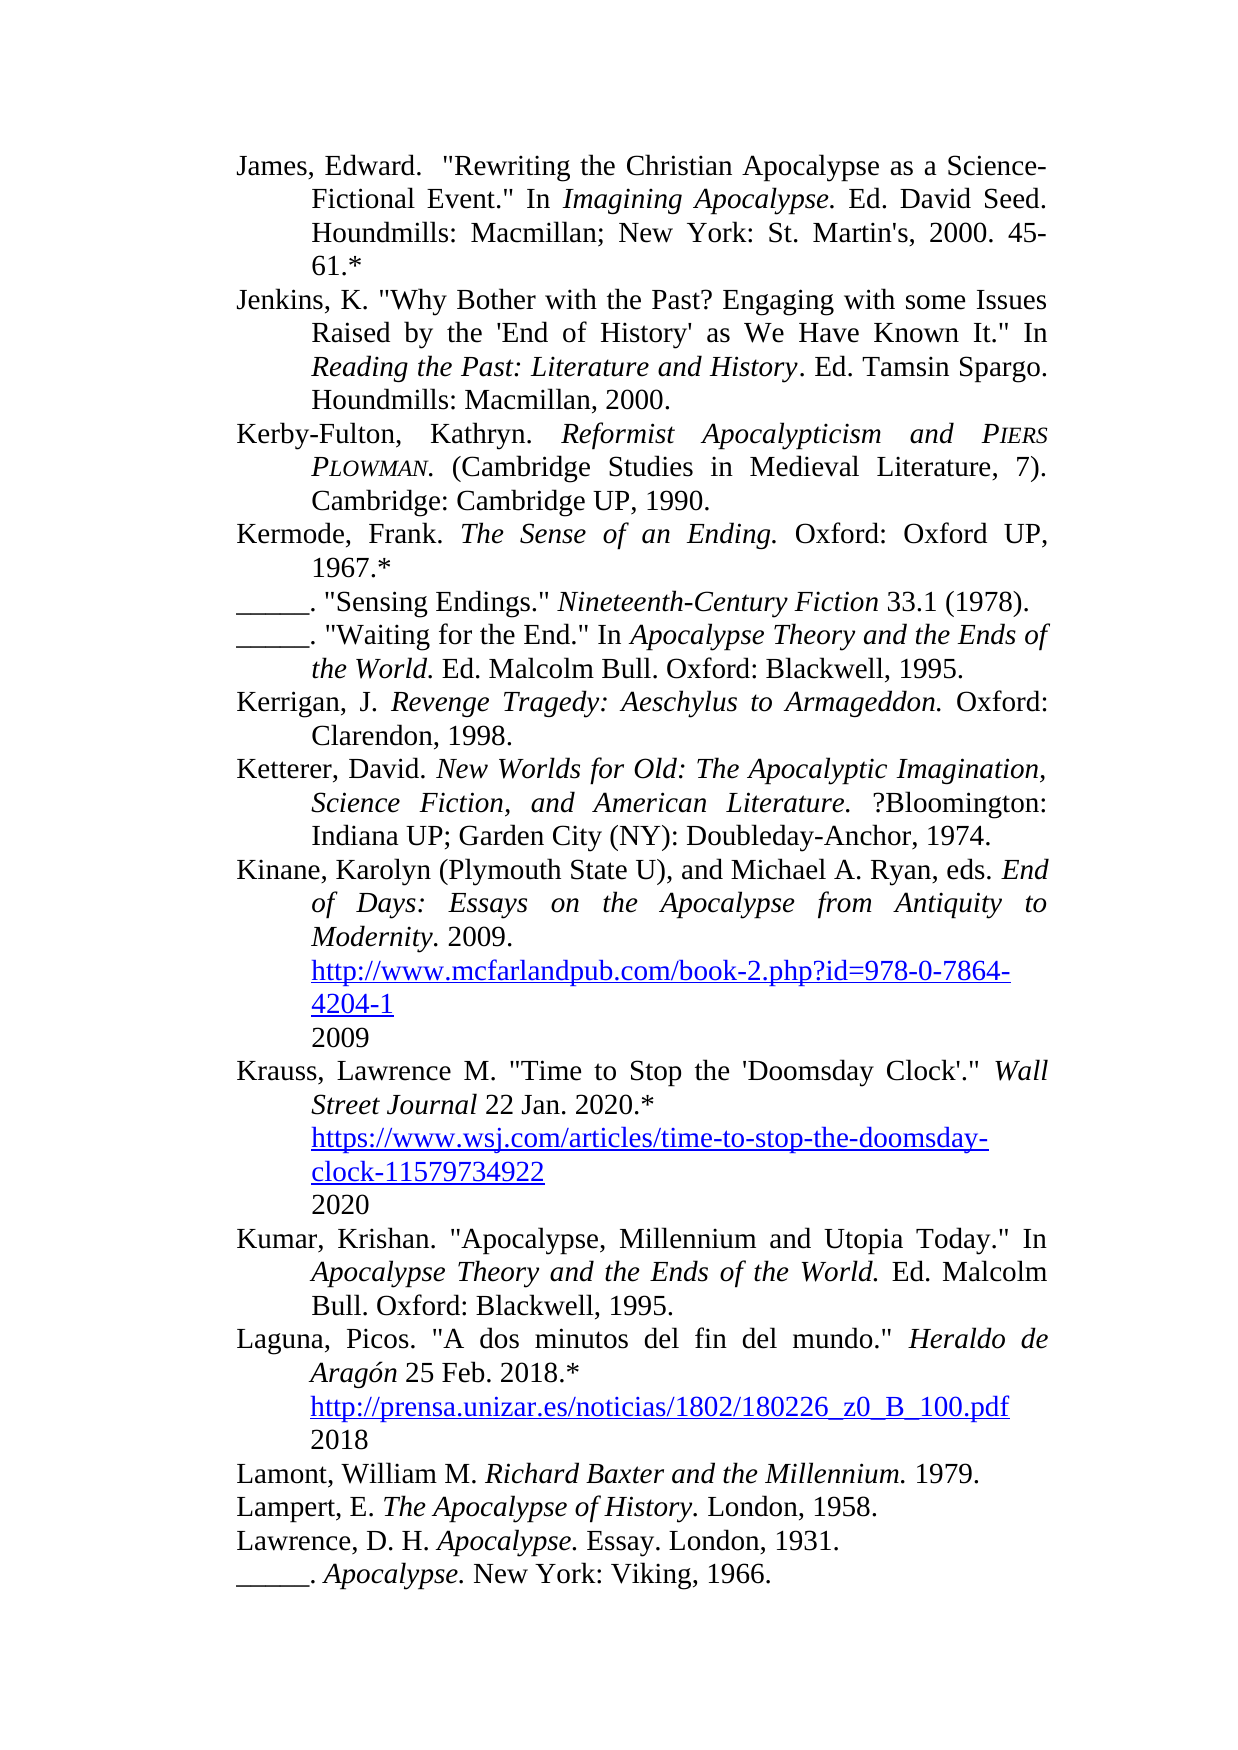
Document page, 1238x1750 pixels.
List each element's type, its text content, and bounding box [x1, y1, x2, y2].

text _____. Apocalypse. New York: Viking, 1966. [236, 1556, 1048, 1590]
text 2018 [236, 1422, 1048, 1456]
text Kerrigan, J. Revenge Tragedy: Aeschylus to Armageddon. Oxford: Clarendon, 1998. [236, 684, 1048, 751]
text Kerby-Fulton, Kathryn. Reformist Apocalypticism and Piers Plowman. (Cambridge Studies in Medieval Literature, 7). Cambridge: Cambridge UP, 1990. [236, 416, 1047, 517]
text _____. "Sensing Endings." Nineteenth-Century Fiction 33.1 (1978). [236, 584, 1047, 617]
text Jenkins, K. "Why Bother with the Past? Engaging with some Issues Raised by the 'End of History' as We Have Known It." In Reading the Past: Literature and History. Ed. Tamsin Spargo. Houndmills: Macmillan, 2000. [236, 282, 1048, 416]
text http://prensa.unizar.es/noticias/1802/180226_z0_B_100.pdf [236, 1389, 1048, 1422]
text Lawrence, D. H. Apocalypse. Essay. London, 1931. [236, 1523, 1048, 1556]
text Kinane, Karolyn (Plymouth State U), and Michael A. Ryan, eds. End of Days: Essays on the Apocalypse from Antiquity to Modernity. 2009. [236, 852, 1048, 953]
text _____. "Waiting for the End." In Apocalypse Theory and the Ends of the World. Ed. Malcolm Bull. Oxford: Blackwell, 1995. [236, 617, 1047, 684]
text Ketterer, David. New Worlds for Old: The Apocalyptic Imagination, Science Fiction, and American Literature. ?Bloomington: Indiana UP; Garden City (NY): Doubleday-Anchor, 1974. [236, 751, 1047, 852]
text Lampert, E. The Apocalypse of History. London, 1958. [236, 1489, 1048, 1523]
text Kermode, Frank. The Sense of an Ending. Oxford: Oxford UP, 1967.* [236, 517, 1048, 584]
text Kumar, Krishan. "Apocalypse, Millennium and Utopia Today." In Apocalypse Theory and the Ends of the World. Ed. Malcolm Bull. Oxford: Blackwell, 1995. [236, 1221, 1047, 1322]
text https://www.wsj.com/articles/time-to-stop-the-doomsday-clock-11579734922 [236, 1120, 1048, 1187]
text 2009 [236, 1020, 1048, 1053]
text Lamont, William M. Richard Baxter and the Millennium. 1979. [236, 1456, 1048, 1489]
text Krauss, Lawrence M. "Time to Stop the 'Doomsday Clock'." Wall Street Journal 22 Jan. 2020.* [236, 1053, 1048, 1120]
text James, Edward. "Rewriting the Christian Apocalypse as a Science-Fictional Event." In Imagining Apocalypse. Ed. David Seed. Houndmills: Macmillan; New York: St. Martin's, 2000. 45-61.* [236, 148, 1047, 282]
text http://www.mcfarlandpub.com/book-2.php?id=978-0-7864-4204-1 [236, 953, 1048, 1020]
text 2020 [236, 1187, 1048, 1221]
text Laguna, Picos. "A dos minutos del fin del mundo." Heraldo de Aragón 25 Feb. 2018.* [236, 1322, 1048, 1389]
